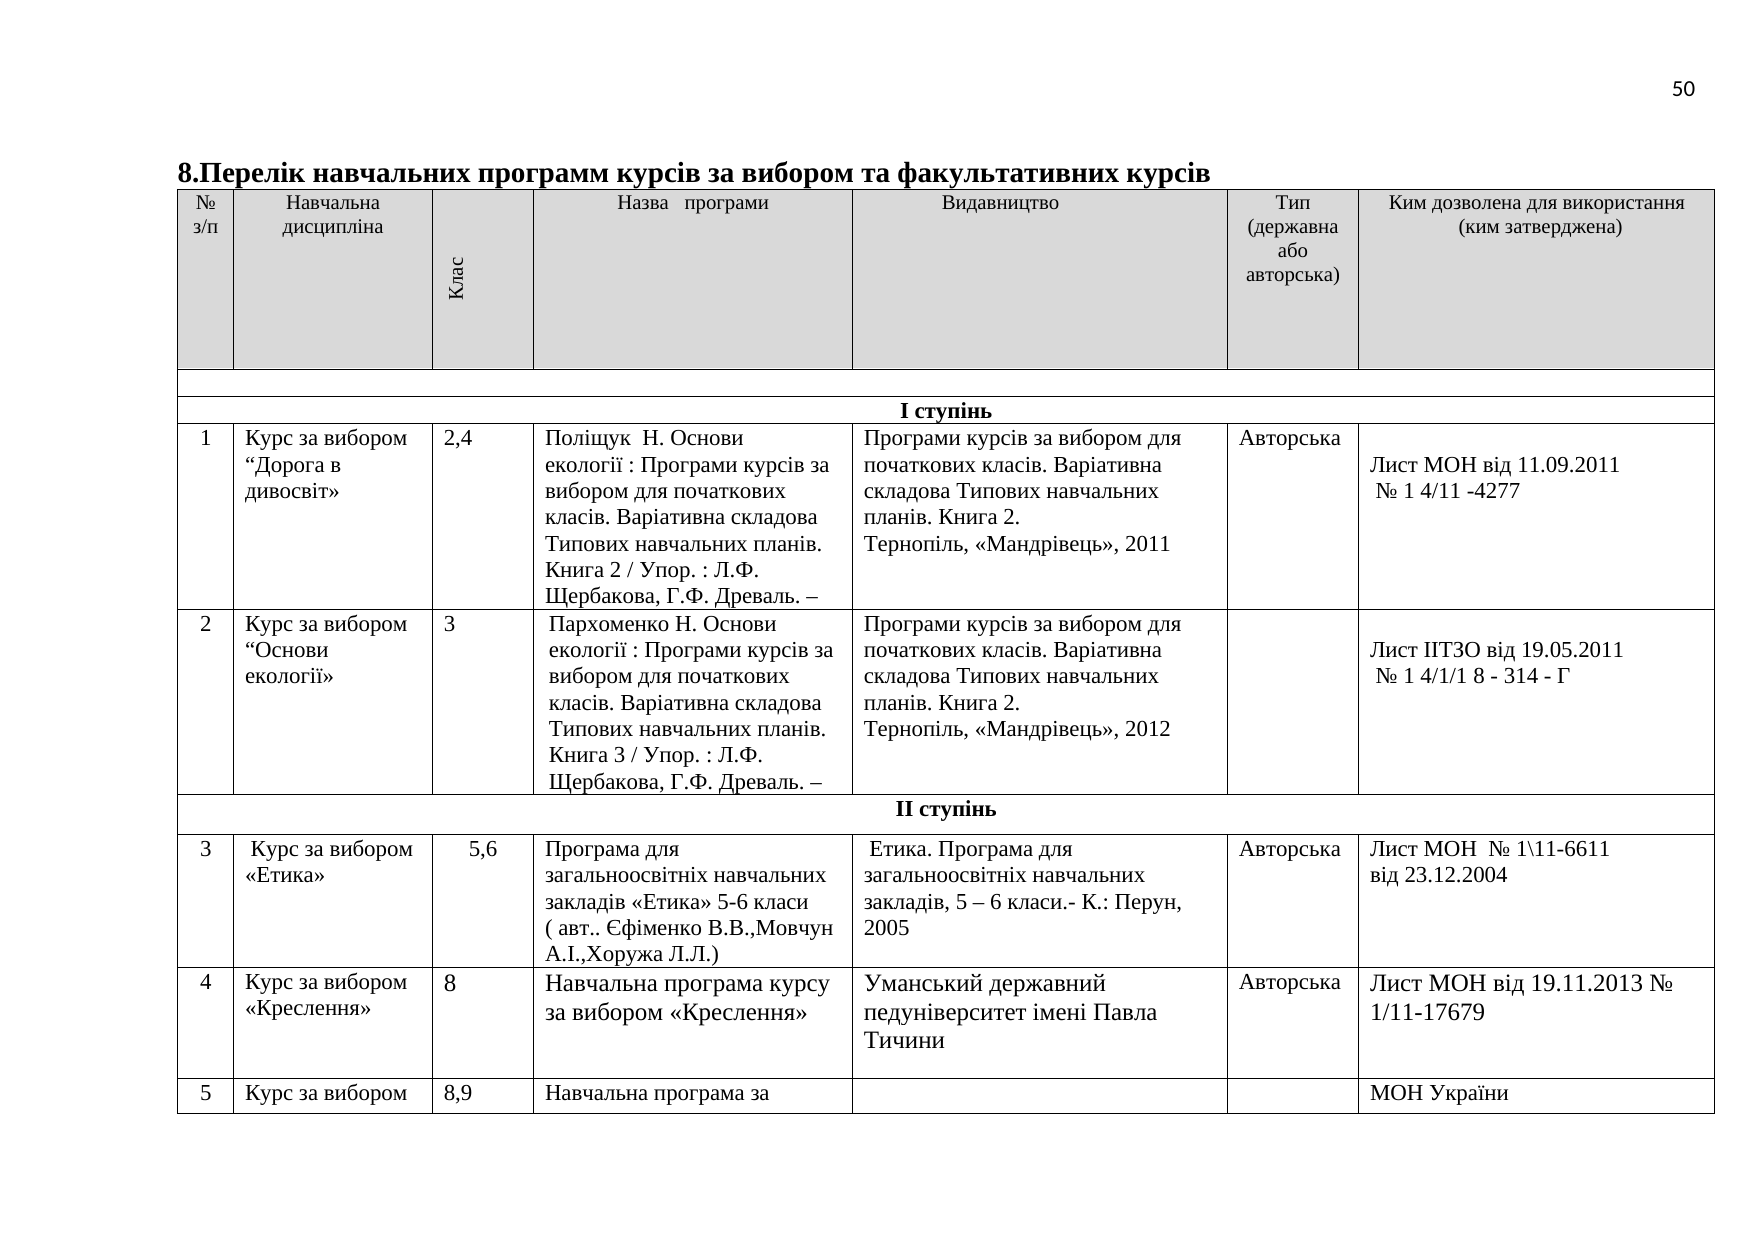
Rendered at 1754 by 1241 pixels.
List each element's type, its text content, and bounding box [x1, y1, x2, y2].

table_cell Уманський державний педуніверситет імені Павла Тичини [853, 968, 1227, 1078]
table_cell 8,9 [433, 1079, 533, 1113]
table_cell Лист МОН від 11.09.2011 № 1 4/11 -4277 [1359, 424, 1714, 609]
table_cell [1359, 1079, 1714, 1113]
table_cell Курс за вибором «Креслення» [234, 968, 432, 1078]
table_cell [178, 370, 1714, 396]
table_header Ким дозволена для використання (ким затверджена) [1359, 190, 1714, 368]
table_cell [234, 1079, 432, 1113]
table_cell 1 [178, 424, 233, 609]
table_header № з/п [178, 190, 233, 368]
table_cell [1228, 1079, 1358, 1113]
table_cell Поліщук Н. Основи екології : Програми курсів за вибором для початкових класів. Варіативна складова Типових навчальних планів. Книга 2 / Упор. : Л.Ф. Щербакова, Г.Ф. Древаль. – [534, 424, 852, 609]
table_cell Навчальна програма курсу за вибором «Креслення» [534, 968, 852, 1078]
table_cell [853, 1079, 1227, 1113]
table_cell Авторська [1228, 835, 1358, 967]
table_header Видавництво [853, 190, 1227, 368]
table_cell Програми курсів за вибором для початкових класів. Варіативна складова Типових навчальних планів. Книга 2. Тернопіль, «Мандрівець», 2012 [853, 610, 1227, 794]
table_cell 2 [178, 610, 233, 794]
table_header Клас [433, 190, 533, 368]
table_cell Лист МОН № 1\11-6611 від 23.12.2004 [1359, 835, 1714, 967]
table_cell 2,4 [433, 424, 533, 609]
table_cell Авторська [1228, 968, 1358, 1078]
table_cell 5,6 [433, 835, 533, 967]
table_cell Етика. Програма для загальноосвітніх навчальних закладів, 5 – 6 класи.- К.: Перун, 2005 [853, 835, 1227, 967]
table_cell Курс за вибором “Дорога в дивосвіт» [234, 424, 432, 609]
table_cell Лист ІІТЗО від 19.05.2011 № 1 4/1/1 8 - 314 - Г [1359, 610, 1714, 794]
table_cell ІІ ступінь [178, 795, 1714, 834]
table_cell Курс за вибором “Основи екології» [234, 610, 432, 794]
table_cell 3 [178, 835, 233, 967]
table_cell Програми курсів за вибором для початкових класів. Варіативна складова Типових навчальних планів. Книга 2. Тернопіль, «Мандрівець», 2011 [853, 424, 1227, 609]
table_cell Пархоменко Н. Основи екології : Програми курсів за вибором для початкових класів. Варіативна складова Типових навчальних планів. Книга 3 / Упор. : Л.Ф. Щербакова, Г.Ф. Древаль. – [534, 610, 852, 794]
table_header Навчальна дисципліна [234, 190, 432, 368]
table_header Назва програми [534, 190, 852, 368]
table_cell Авторська [1228, 424, 1358, 609]
table_cell Лист МОН від 19.11.2013 № 1/11-17679 [1359, 968, 1714, 1078]
table_cell Програма для загальноосвітніх навчальних закладів «Етика» 5-6 класи ( авт.. Єфіменко В.В.,Мовчун А.І.,Хоружа Л.Л.) [534, 835, 852, 967]
table_cell 5 [178, 1079, 233, 1113]
table_cell І ступінь [178, 397, 1714, 423]
table_header Тип (державна або авторська) [1228, 190, 1358, 368]
text 8.Перелік навчальних программ курсів за вибором та факультативних курсів [177, 155, 1695, 189]
table_cell 4 [178, 968, 233, 1078]
table_cell Курс за вибором «Етика» [234, 835, 432, 967]
table_cell [1228, 610, 1358, 794]
table_cell 3 [433, 610, 533, 794]
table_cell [534, 1079, 852, 1113]
table_cell 8 [433, 968, 533, 1078]
